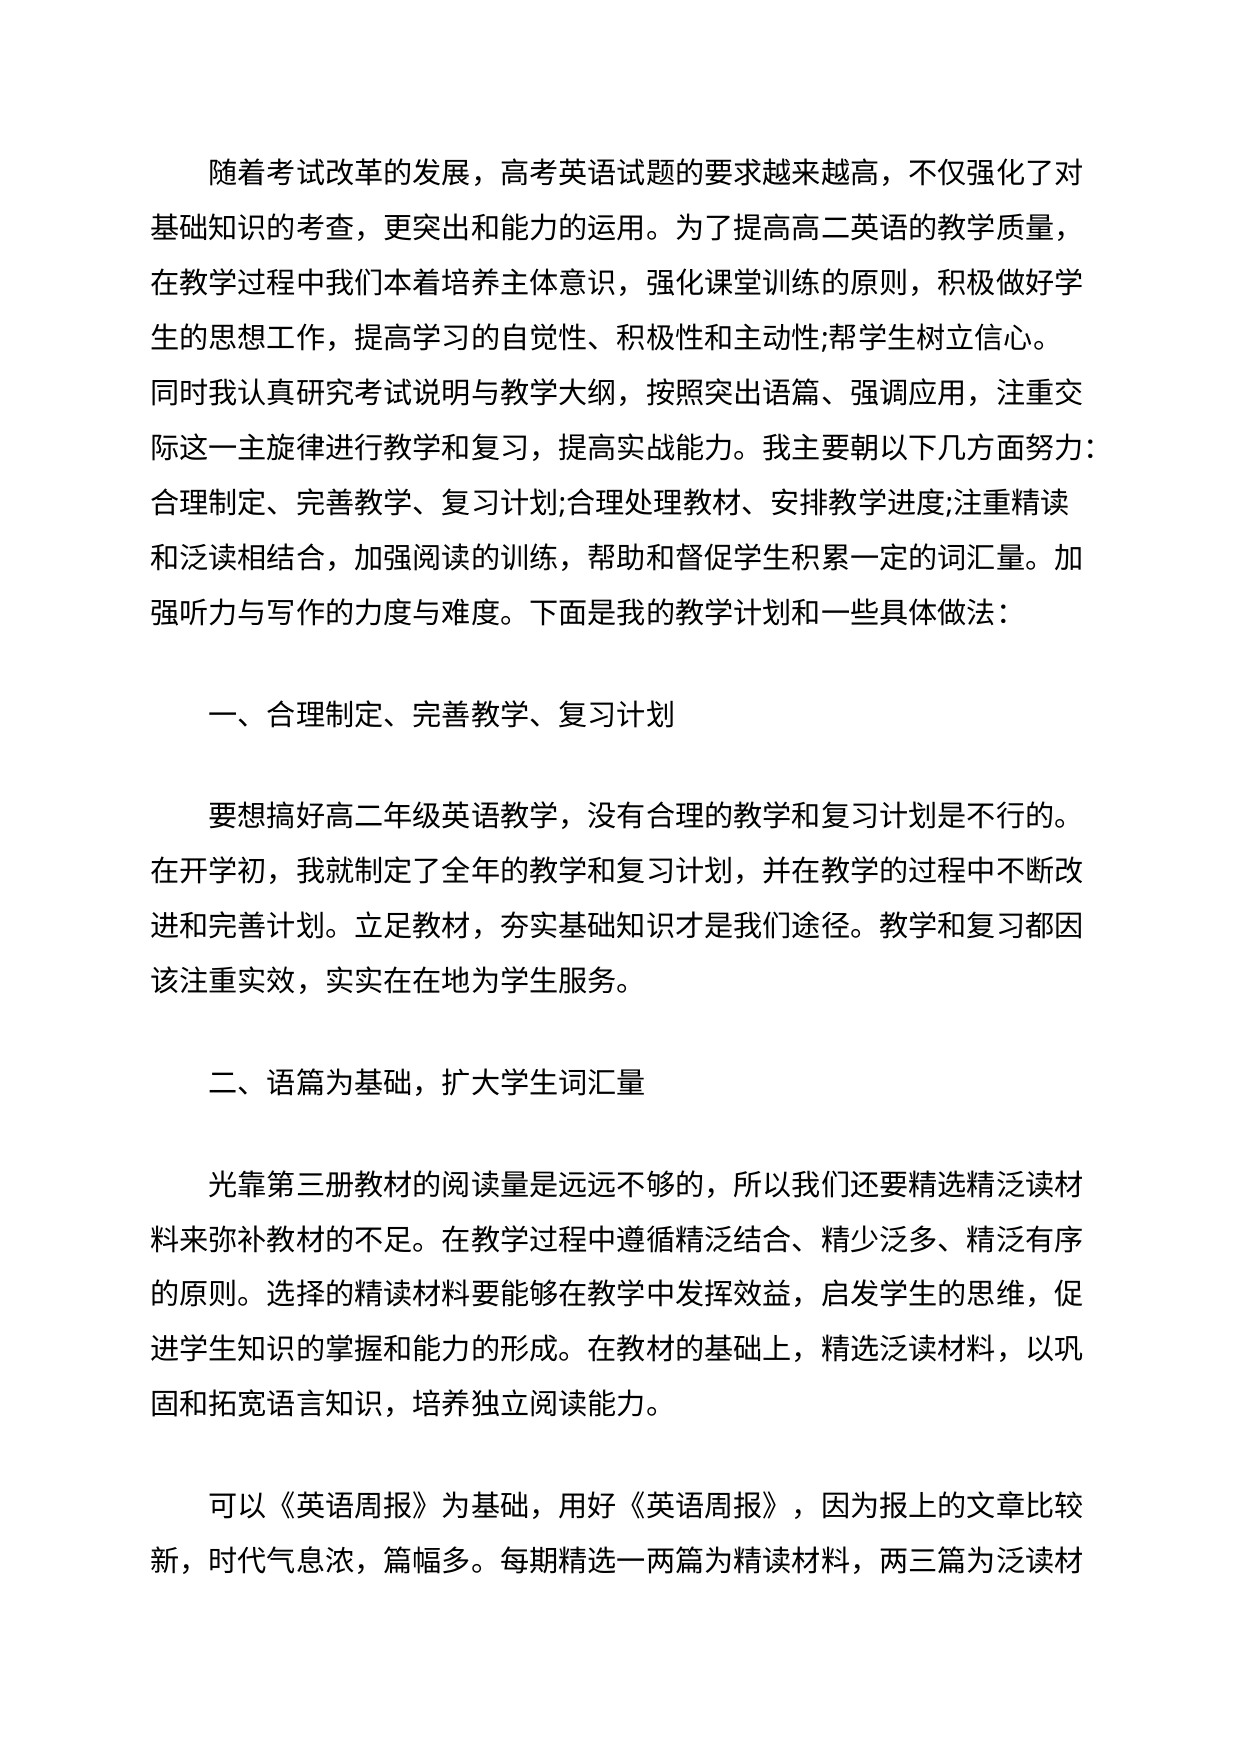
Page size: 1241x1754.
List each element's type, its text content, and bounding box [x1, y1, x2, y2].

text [150, 1482, 1090, 1580]
text 光靠第三册教材的阅读量是远远不够的，所以我们还要精选精泛读材料来弥补教材的不足。在教学过程中遵循精泛结合、精少泛多、精泛有序的原则。选择的精读材料要能够在教学中发挥效益，启发学生的思维，促进学生知识的掌握和能力的形成。在教材的基础上，精选泛读材料，以巩固和拓宽语言知识，培养独立阅读能力。 [150, 1161, 1090, 1423]
text 二、语篇为基础，扩大学生词汇量 [150, 1059, 1090, 1102]
text 一、合理制定、完善教学、复习计划 [150, 691, 1090, 733]
text 随着考试改革的发展，高考英语试题的要求越来越高，不仅强化了对基础知识的考查，更突出和能力的运用。为了提高高二英语的教学质量，在教学过程中我们本着培养主体意识，强化课堂训练的原则，积极做好学生的思想工作，提高学习的自觉性、积极性和主动性;帮学生树立信心。同时我认真研究考试说明与教学大纲，按照突出语篇、强调应用，注重交际这一主旋律进行教学和复习，提高实战能力。我主要朝以下几方面努力：合理制定、完善教学、复习计划;合理处理教材、安排教学进度;注重精读和泛读相结合，加强阅读的训练，帮助和督促学生积累一定的词汇量。加强听力与写作的力度与难度。下面是我的教学计划和一些具体做法： [150, 150, 1090, 632]
text 要想搞好高二年级英语教学，没有合理的教学和复习计划是不行的。在开学初，我就制定了全年的教学和复习计划，并在教学的过程中不断改进和完善计划。立足教材，夯实基础知识才是我们途径。教学和复习都因该注重实效，实实在在地为学生服务。 [150, 793, 1090, 1000]
